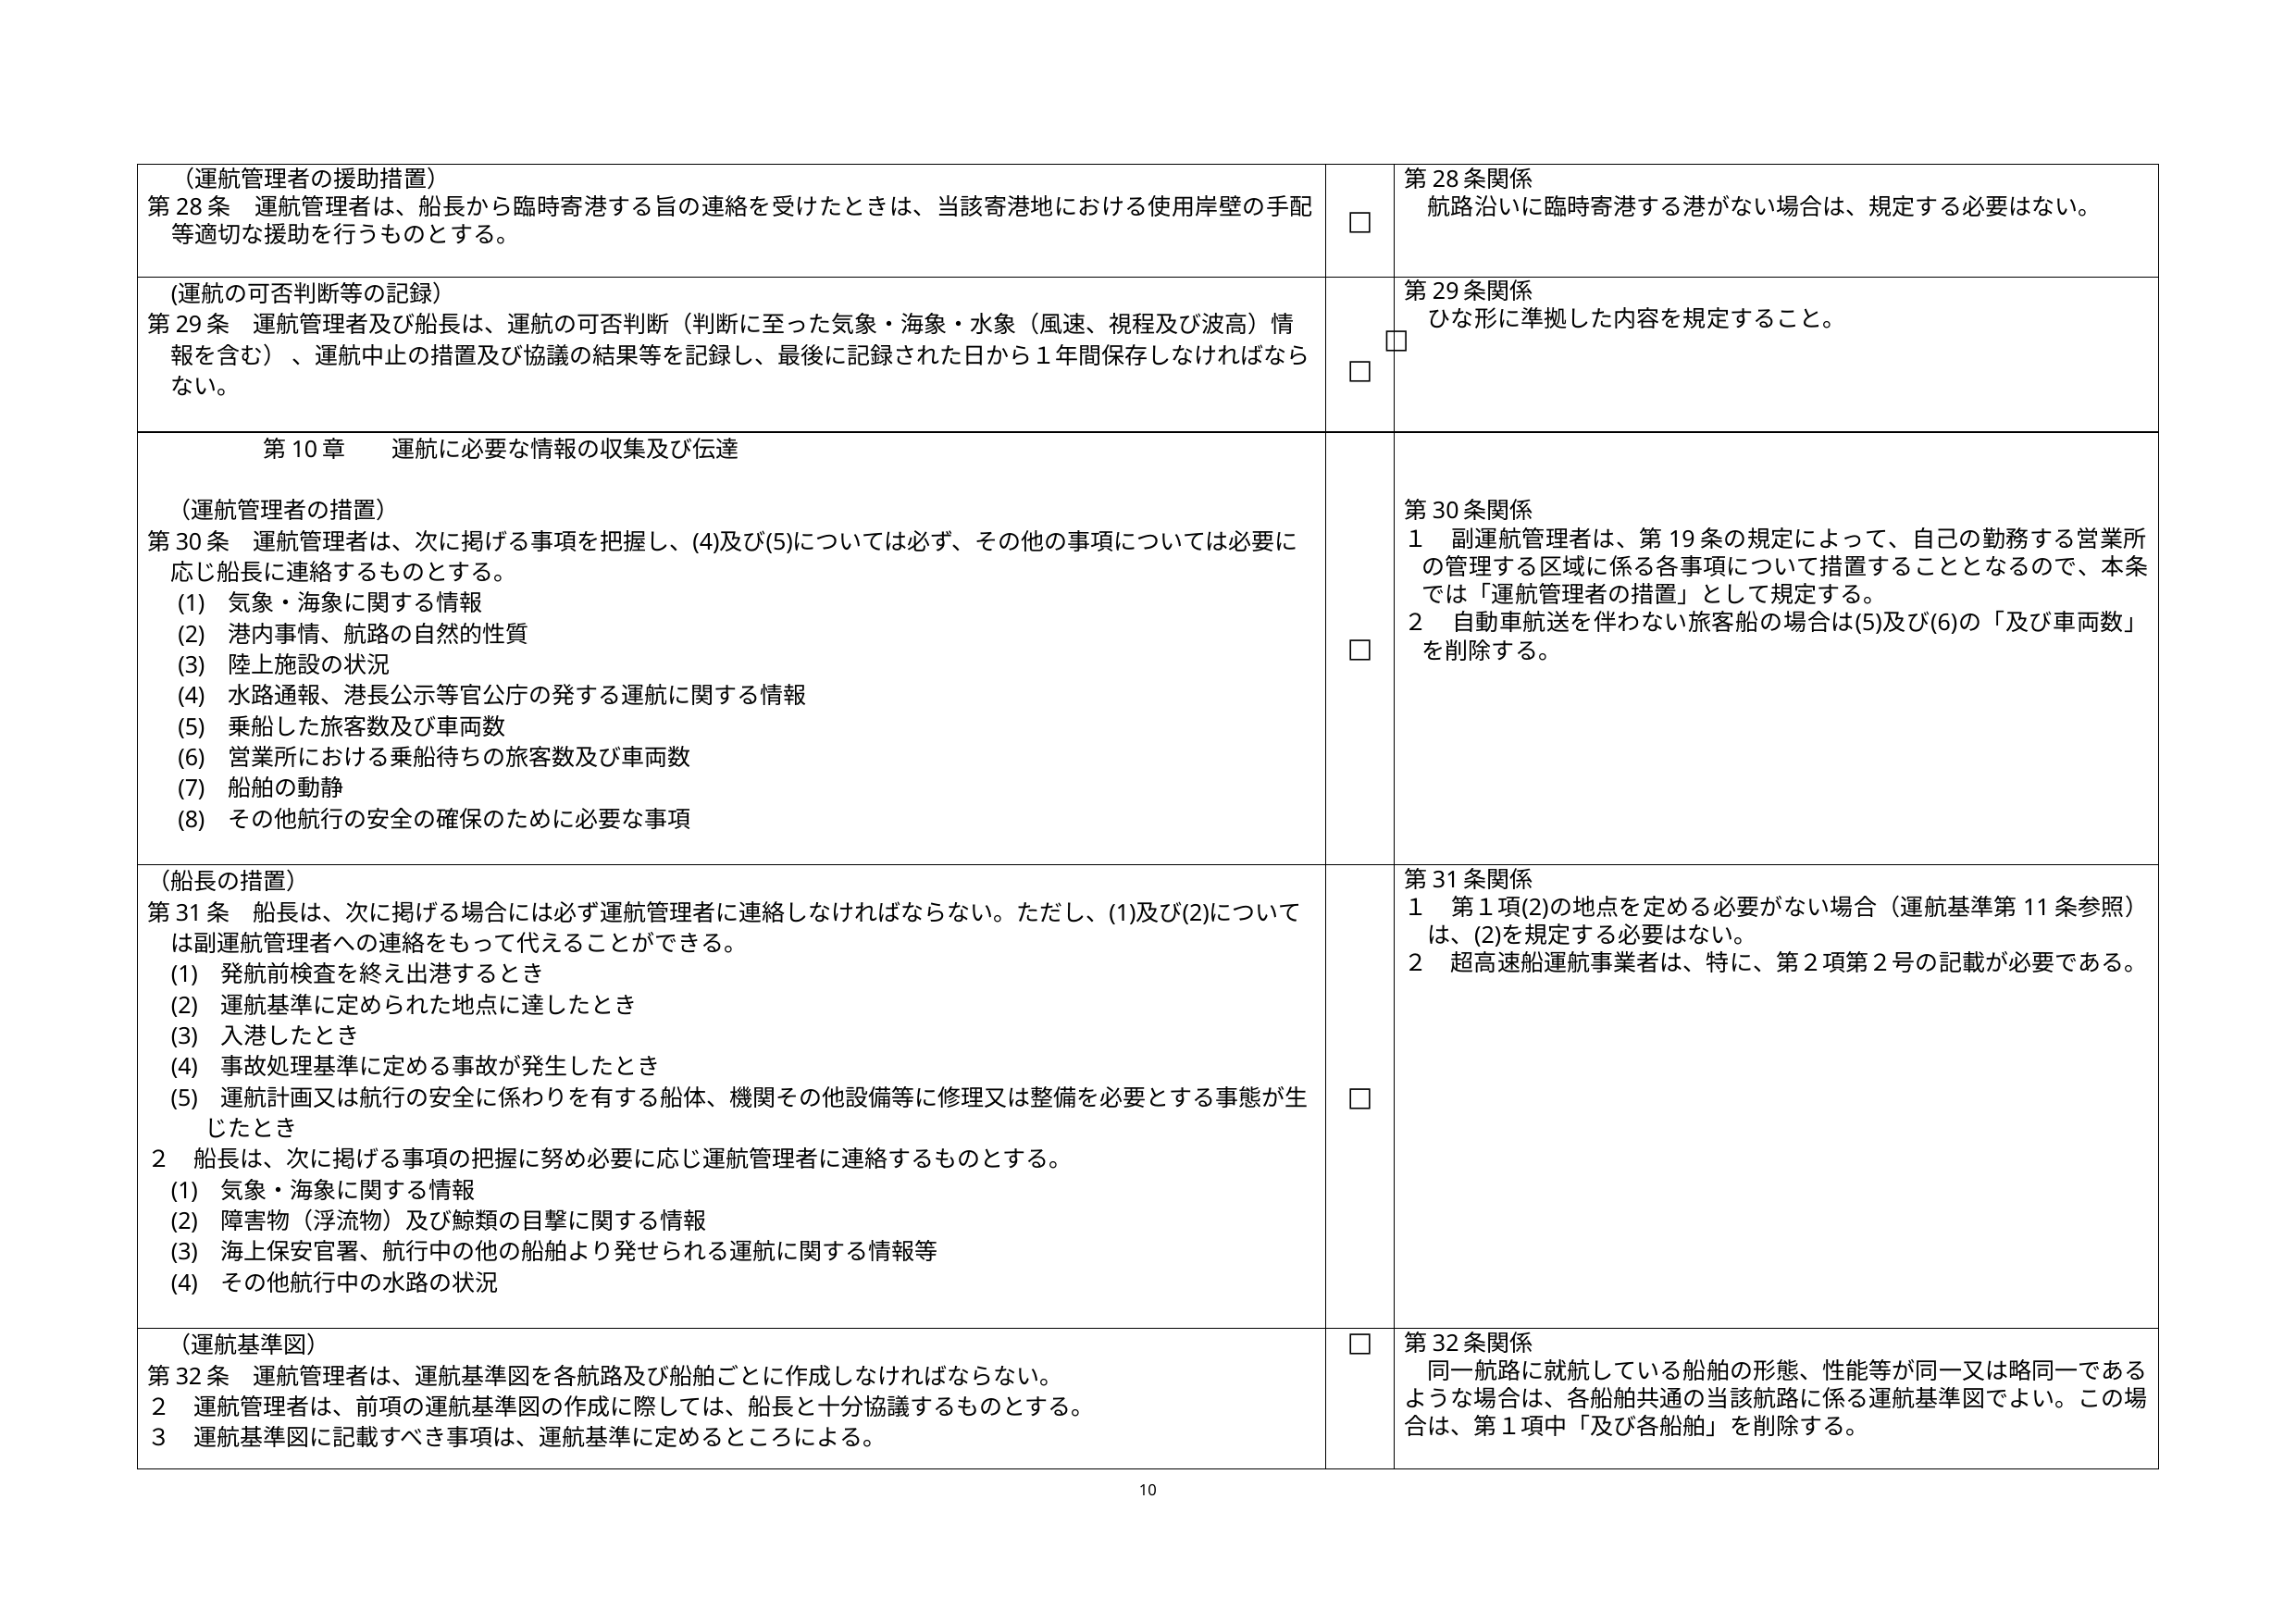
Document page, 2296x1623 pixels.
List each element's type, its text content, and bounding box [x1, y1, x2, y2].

table_cell □□ [1326, 278, 1394, 431]
table_cell （船長の措置） 第31条 船長は、次に掲げる場合には必ず運航管理者に連絡しなければならない。ただし、(1)及び(2)については副運航管理者への連絡をもって代えることができる。 (1) 発航前検査を終え出港するとき (2) 運航基準に定められた地点に達したとき (3) 入港したとき (4) 事故処理基準に定める事故が発生したとき (5) 運航計画又は航行の安全に係わりを有する船体、機関その他設備等に修理又は整備を必要とする事態が生じたとき ２ 船長は、次に掲げる事項の把握に努め必要に応じ運航管理者に連絡するものとする。 (1) 気象・海象に関する情報 (2) 障害物（浮流物）及び鯨類の目撃に関する情報 (3) 海上保安官署、航行中の他の船舶より発せられる運航に関する情報等 (4) その他航行中の水路の状況 [138, 865, 1325, 1328]
table_cell 第31条関係 １ 第１項(2)の地点を定める必要がない場合（運航基準第11条参照）は、(2)を規定する必要はない。 ２ 超高速船運航事業者は、特に、第２項第２号の記載が必要である。 [1395, 865, 2158, 1328]
table_cell 第29条関係 ひな形に準拠した内容を規定すること。 [1395, 278, 2158, 431]
table_cell 第10章 運航に必要な情報の収集及び伝達 （運航管理者の措置） 第30条 運航管理者は、次に掲げる事項を把握し、(4)及び(5)については必ず、その他の事項については必要に応じ船長に連絡するものとする。 (1) 気象・海象に関する情報 (2) 港内事情、航路の自然的性質 (3) 陸上施設の状況 (4) 水路通報、港長公示等官公庁の発する運航に関する情報 (5) 乗船した旅客数及び車両数 (6) 営業所における乗船待ちの旅客数及び車両数 (7) 船舶の動静 (8) その他航行の安全の確保のために必要な事項 [138, 433, 1325, 864]
table_cell (運航の可否判断等の記録） 第29条 運航管理者及び船長は、運航の可否判断（判断に至った気象・海象・水象（風速、視程及び波高）情報を含む） 、運航中止の措置及び協議の結果等を記録し、最後に記録された日から１年間保存しなければならない。 [138, 278, 1325, 431]
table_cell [1395, 1329, 2158, 1468]
table_cell □ [1326, 865, 1394, 1328]
table_cell 第30条関係 １ 副運航管理者は、第19条の規定によって、自己の勤務する営業所の管理する区域に係る各事項について措置することとなるので、本条では「運航管理者の措置」として規定する。 ２ 自動車航送を伴わない旅客船の場合は(5)及び(6)の「及び車両数」を削除する。 [1395, 433, 2158, 864]
table_cell □ [1326, 1329, 1394, 1468]
table_cell 第28条関係 航路沿いに臨時寄港する港がない場合は、規定する必要はない。 [1395, 165, 2158, 277]
table_cell □ [1326, 433, 1394, 864]
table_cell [138, 1329, 1325, 1468]
table_cell （運航管理者の援助措置） 第28条 運航管理者は、船長から臨時寄港する旨の連絡を受けたときは、当該寄港地における使用岸壁の手配等適切な援助を行うものとする。 [138, 165, 1325, 277]
table_cell □ [1326, 165, 1394, 277]
